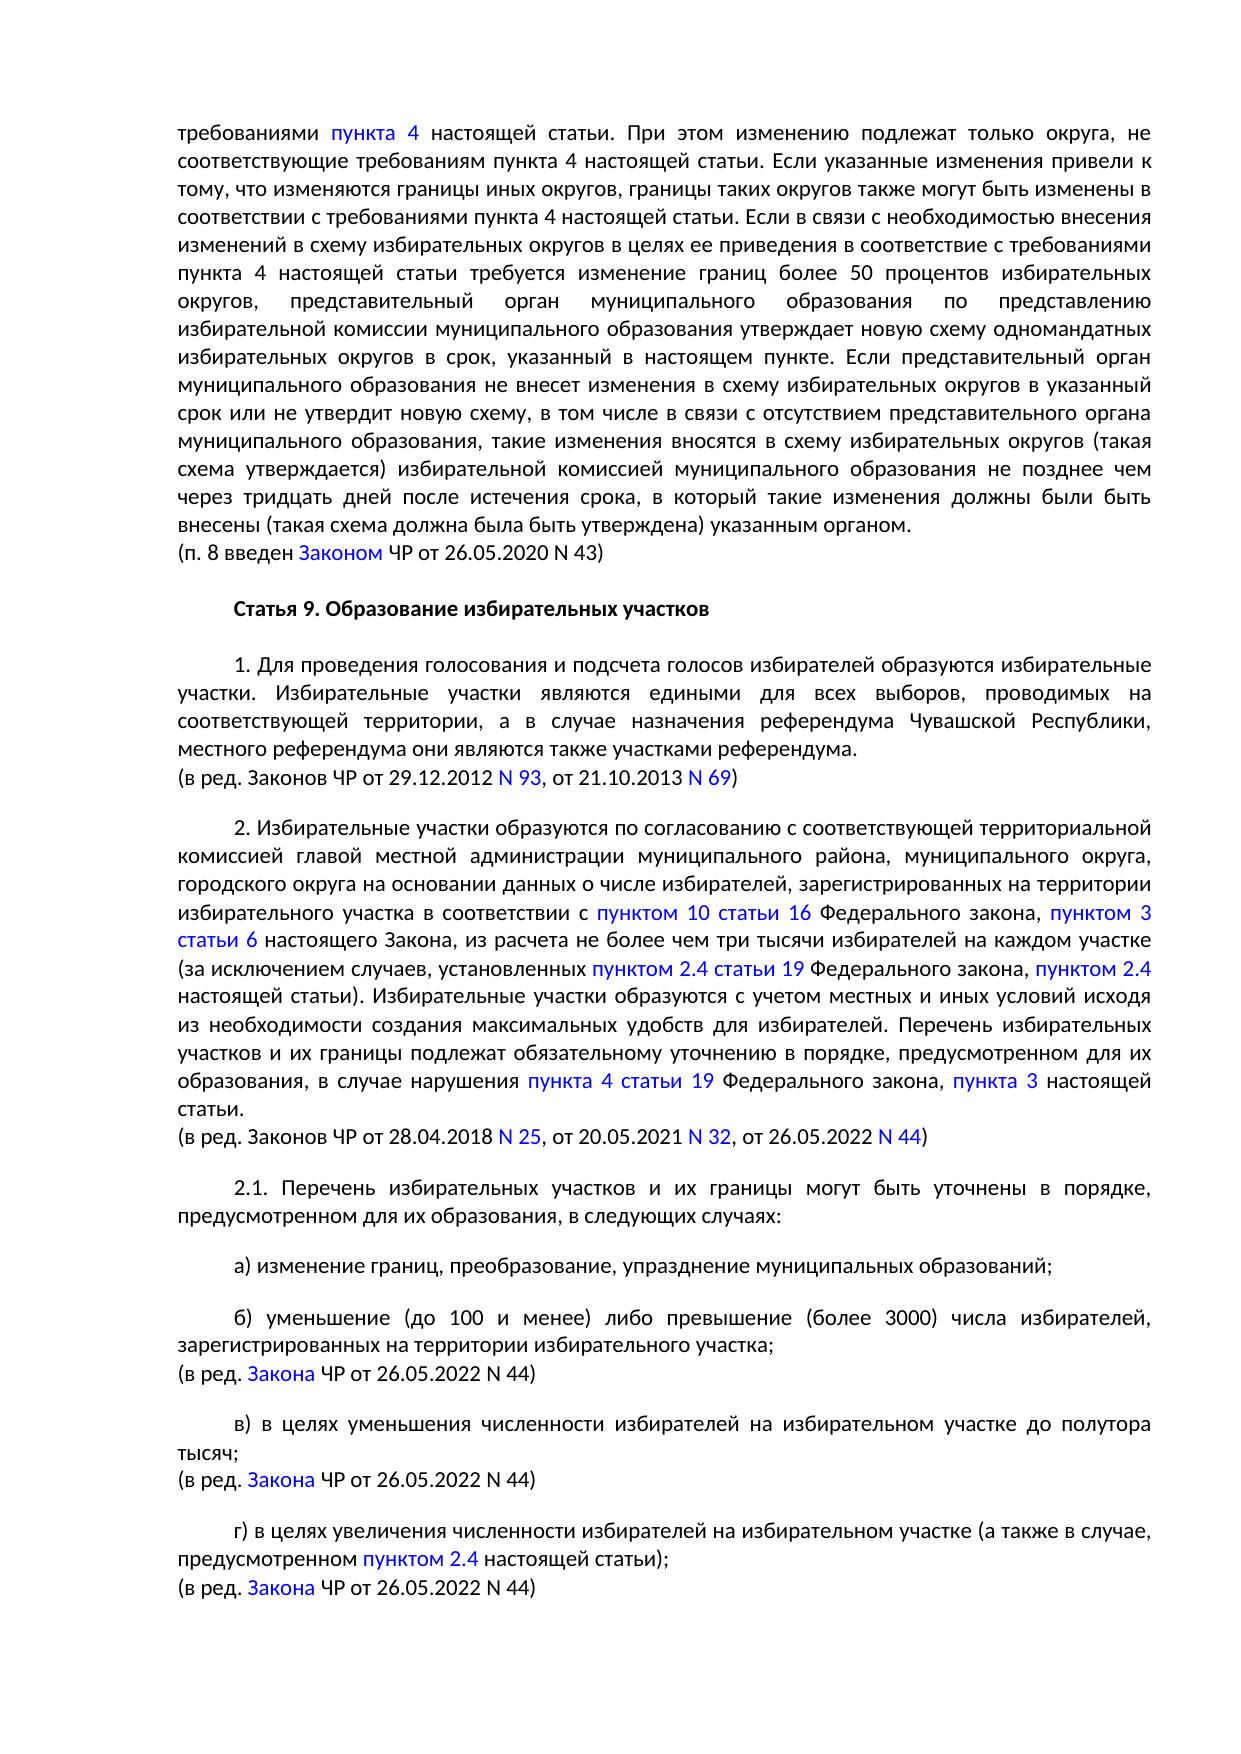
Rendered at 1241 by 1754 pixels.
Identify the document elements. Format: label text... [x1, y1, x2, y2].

text (в ред. Законов ЧР от 28.04.2018 N 25, от 20.05.2021 N 32, от 26.05.2022 N 44) [177, 1122, 1152, 1150]
title Статья 9. Образование избирательных участков [177, 594, 1152, 622]
text б) уменьшение (до 100 и менее) либо превышение (более 3000) числа избирателей, зарегистрированных на территории избирательного участка; [177, 1303, 1152, 1359]
text (в ред. Законов ЧР от 29.12.2012 N 93, от 21.10.2013 N 69) [177, 763, 1152, 791]
text (в ред. Закона ЧР от 26.05.2022 N 44) [177, 1466, 1152, 1494]
text (в ред. Закона ЧР от 26.05.2022 N 44) [177, 1573, 1152, 1601]
text в) в целях уменьшения численности избирателей на избирательном участке до полутора тысяч; [177, 1409, 1152, 1466]
text (в ред. Закона ЧР от 26.05.2022 N 44) [177, 1359, 1152, 1387]
text 1. Для проведения голосования и подсчета голосов избирателей образуются избирательные участки. Избирательные участки являются едиными для всех выборов, проводимых на соответствующей территории, а в случае назначения референдума Чувашской Республики, местного референдума они являются также участками референдума. [177, 651, 1152, 763]
text 2. Избирательные участки образуются по согласованию с соответствующей территориальной комиссией главой местной администрации муниципального района, муниципального округа, городского округа на основании данных о числе избирателей, зарегистрированных на территории избирательного участка в соответствии с пунктом 10 статьи 16 Федерального закона, пунктом 3 статьи 6 настоящего Закона, из расчета не более чем три тысячи избирателей на каждом участке (за исключением случаев, установленных пунктом 2.4 статьи 19 Федерального закона, пунктом 2.4 настоящей статьи). Избирательные участки образуются с учетом местных и иных условий исходя из необходимости создания максимальных удобств для избирателей. Перечень избирательных участков и их границы подлежат обязательному уточнению в порядке, предусмотренном для их образования, в случае нарушения пункта 4 статьи 19 Федерального закона, пункта 3 настоящей статьи. [177, 813, 1152, 1122]
text (п. 8 введен Законом ЧР от 26.05.2020 N 43) [177, 538, 1152, 566]
text г) в целях увеличения численности избирателей на избирательном участке (а также в случае, предусмотренном пунктом 2.4 настоящей статьи); [177, 1517, 1152, 1573]
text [177, 118, 1152, 538]
text 2.1. Перечень избирательных участков и их границы могут быть уточнены в порядке, предусмотренном для их образования, в следующих случаях: [177, 1173, 1152, 1229]
text а) изменение границ, преобразование, упразднение муниципальных образований; [177, 1252, 1152, 1280]
